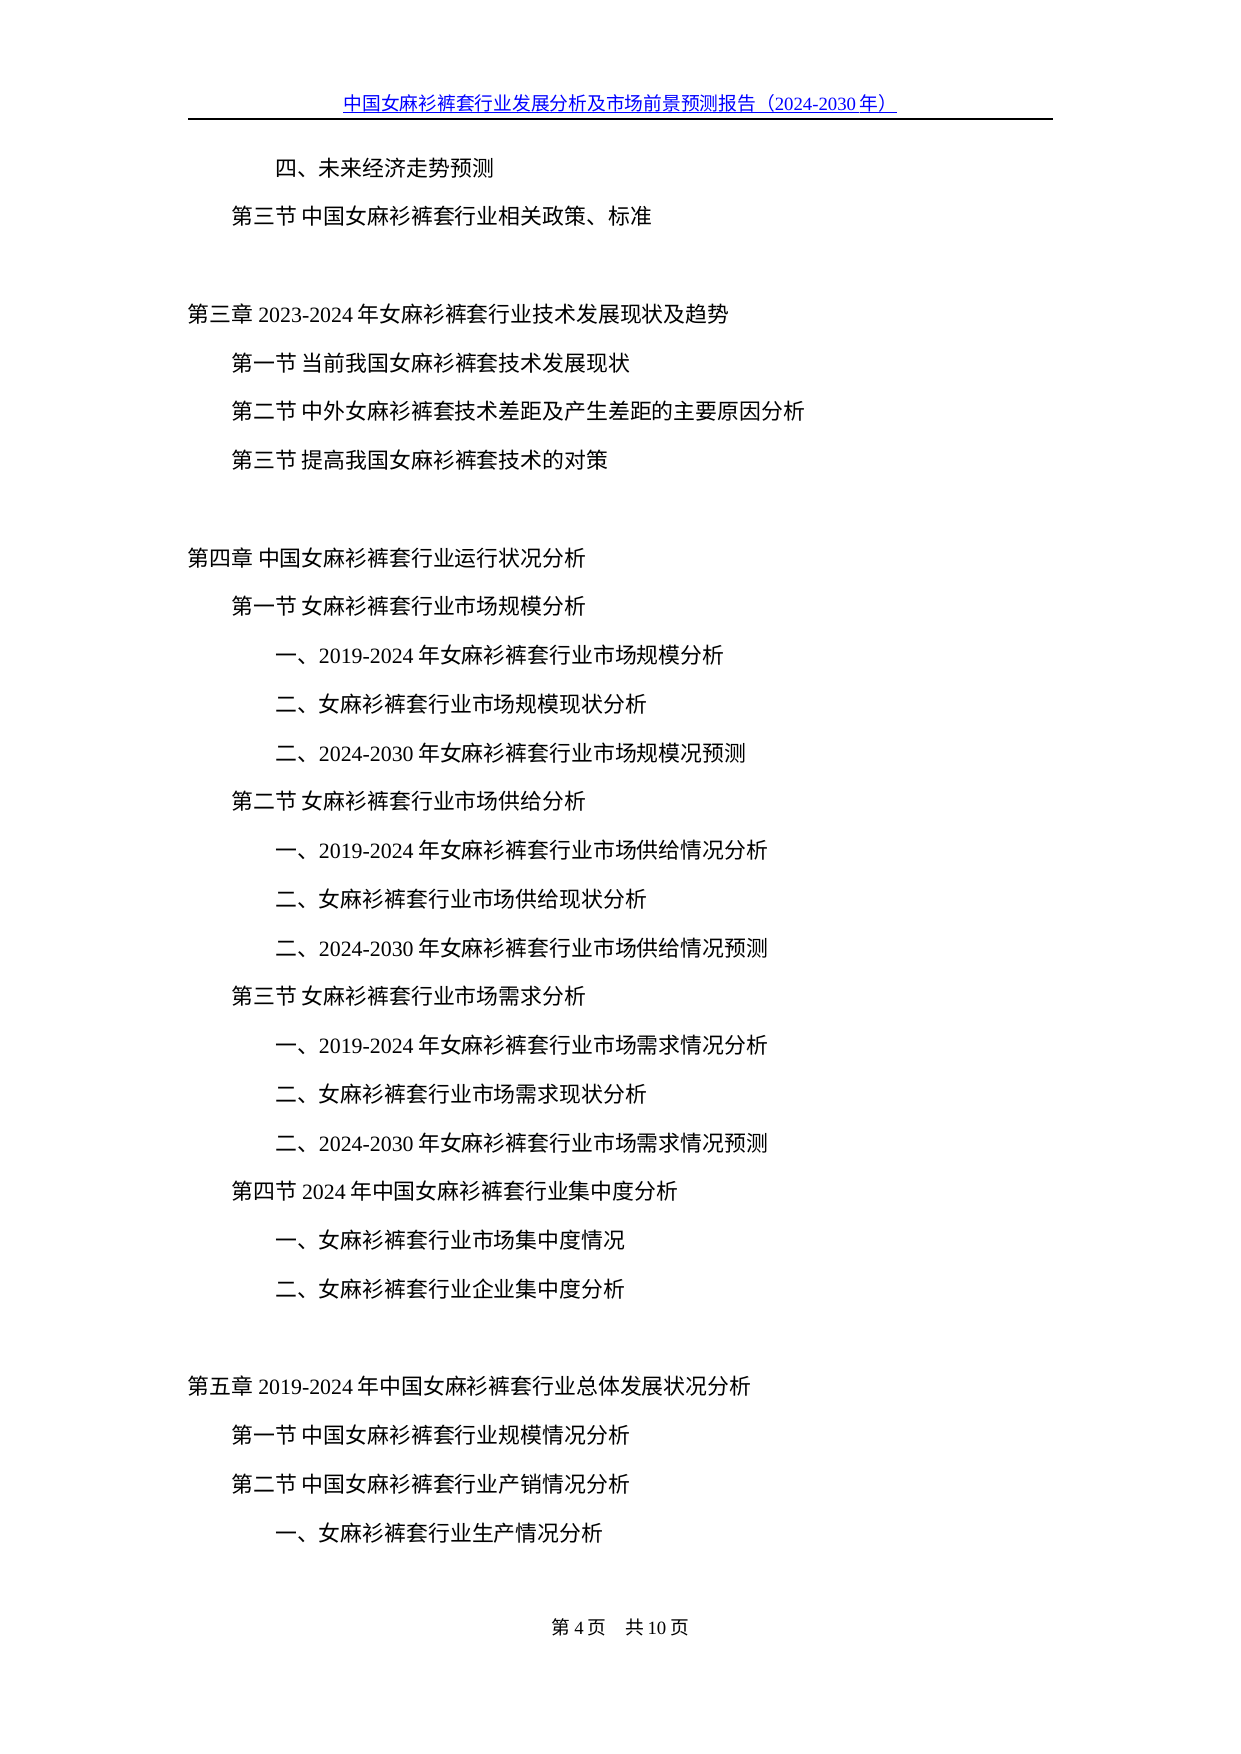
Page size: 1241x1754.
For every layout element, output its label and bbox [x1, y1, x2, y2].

text [187, 150, 1053, 1548]
